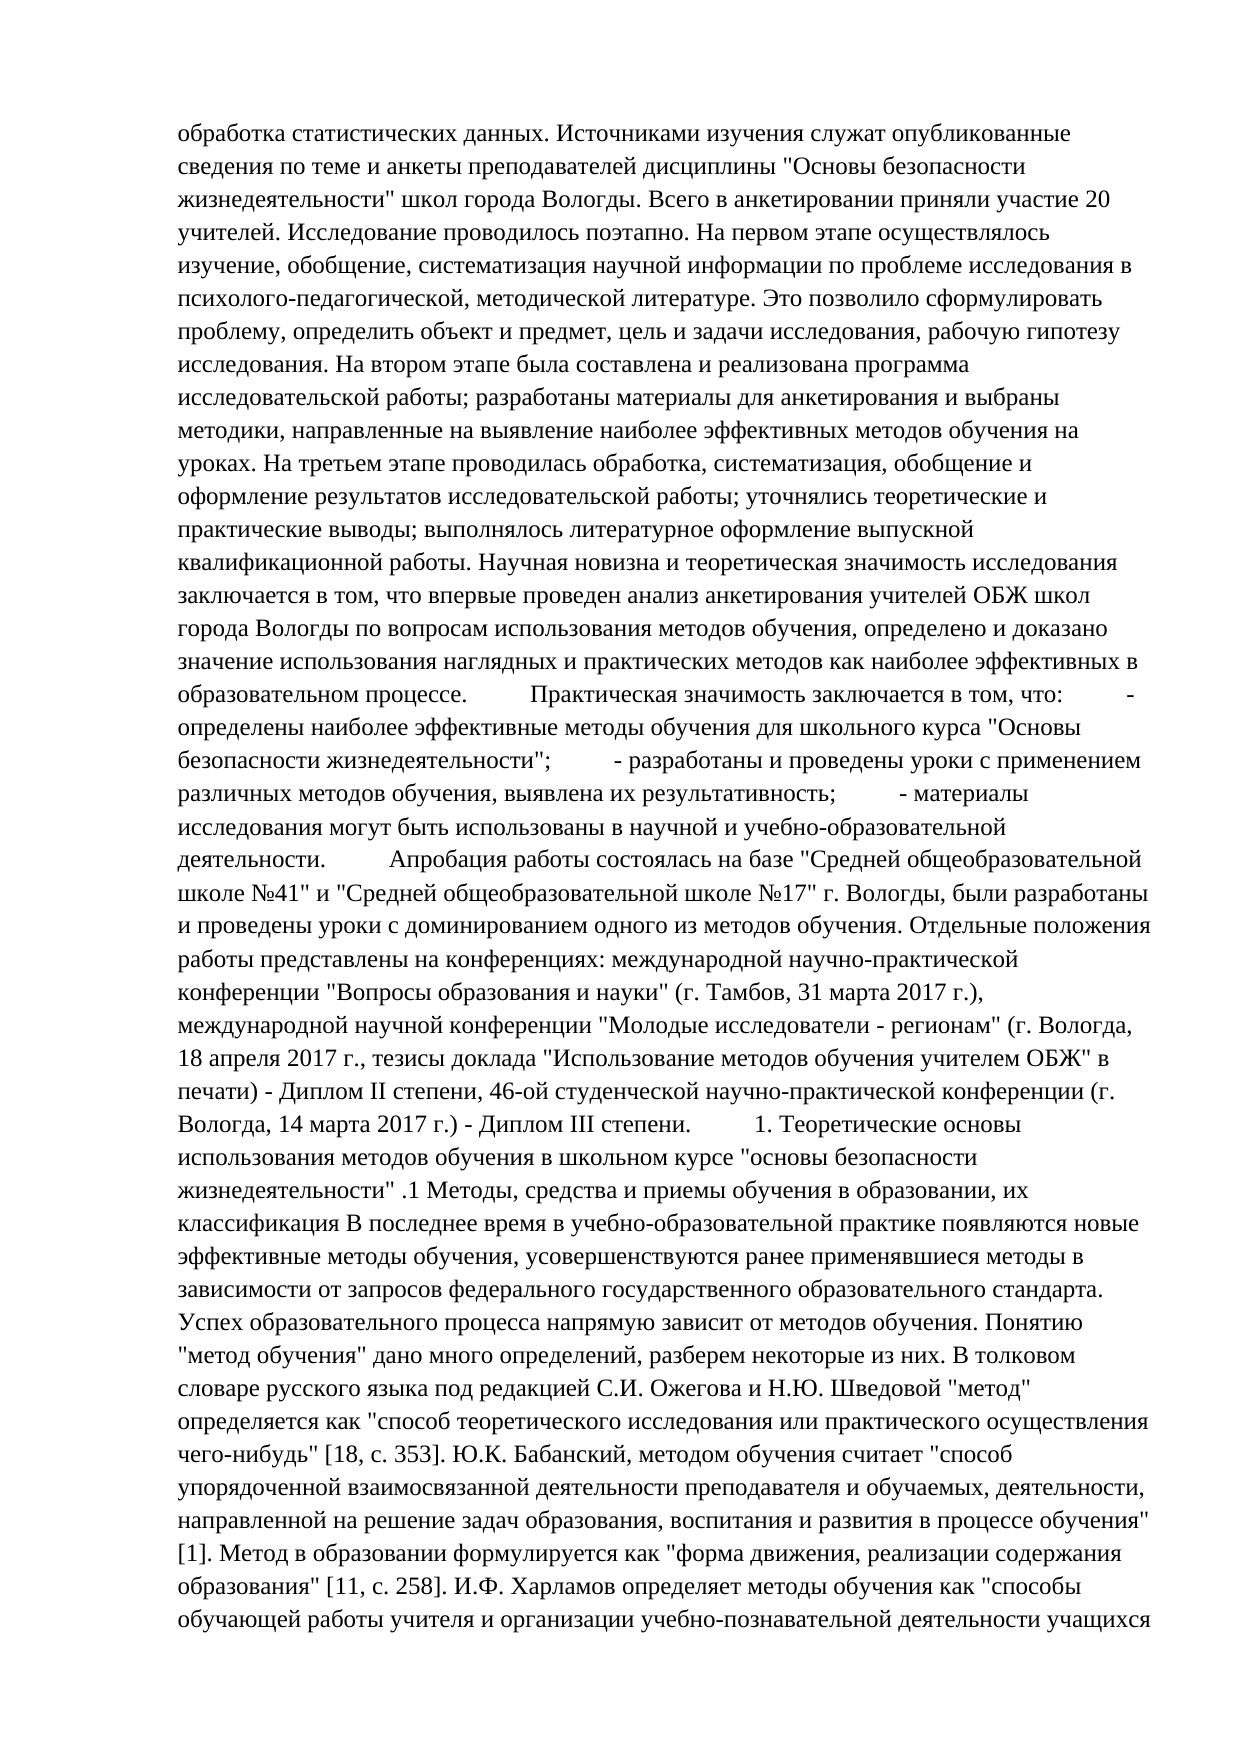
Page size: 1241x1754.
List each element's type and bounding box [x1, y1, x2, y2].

text [177, 118, 1152, 1633]
